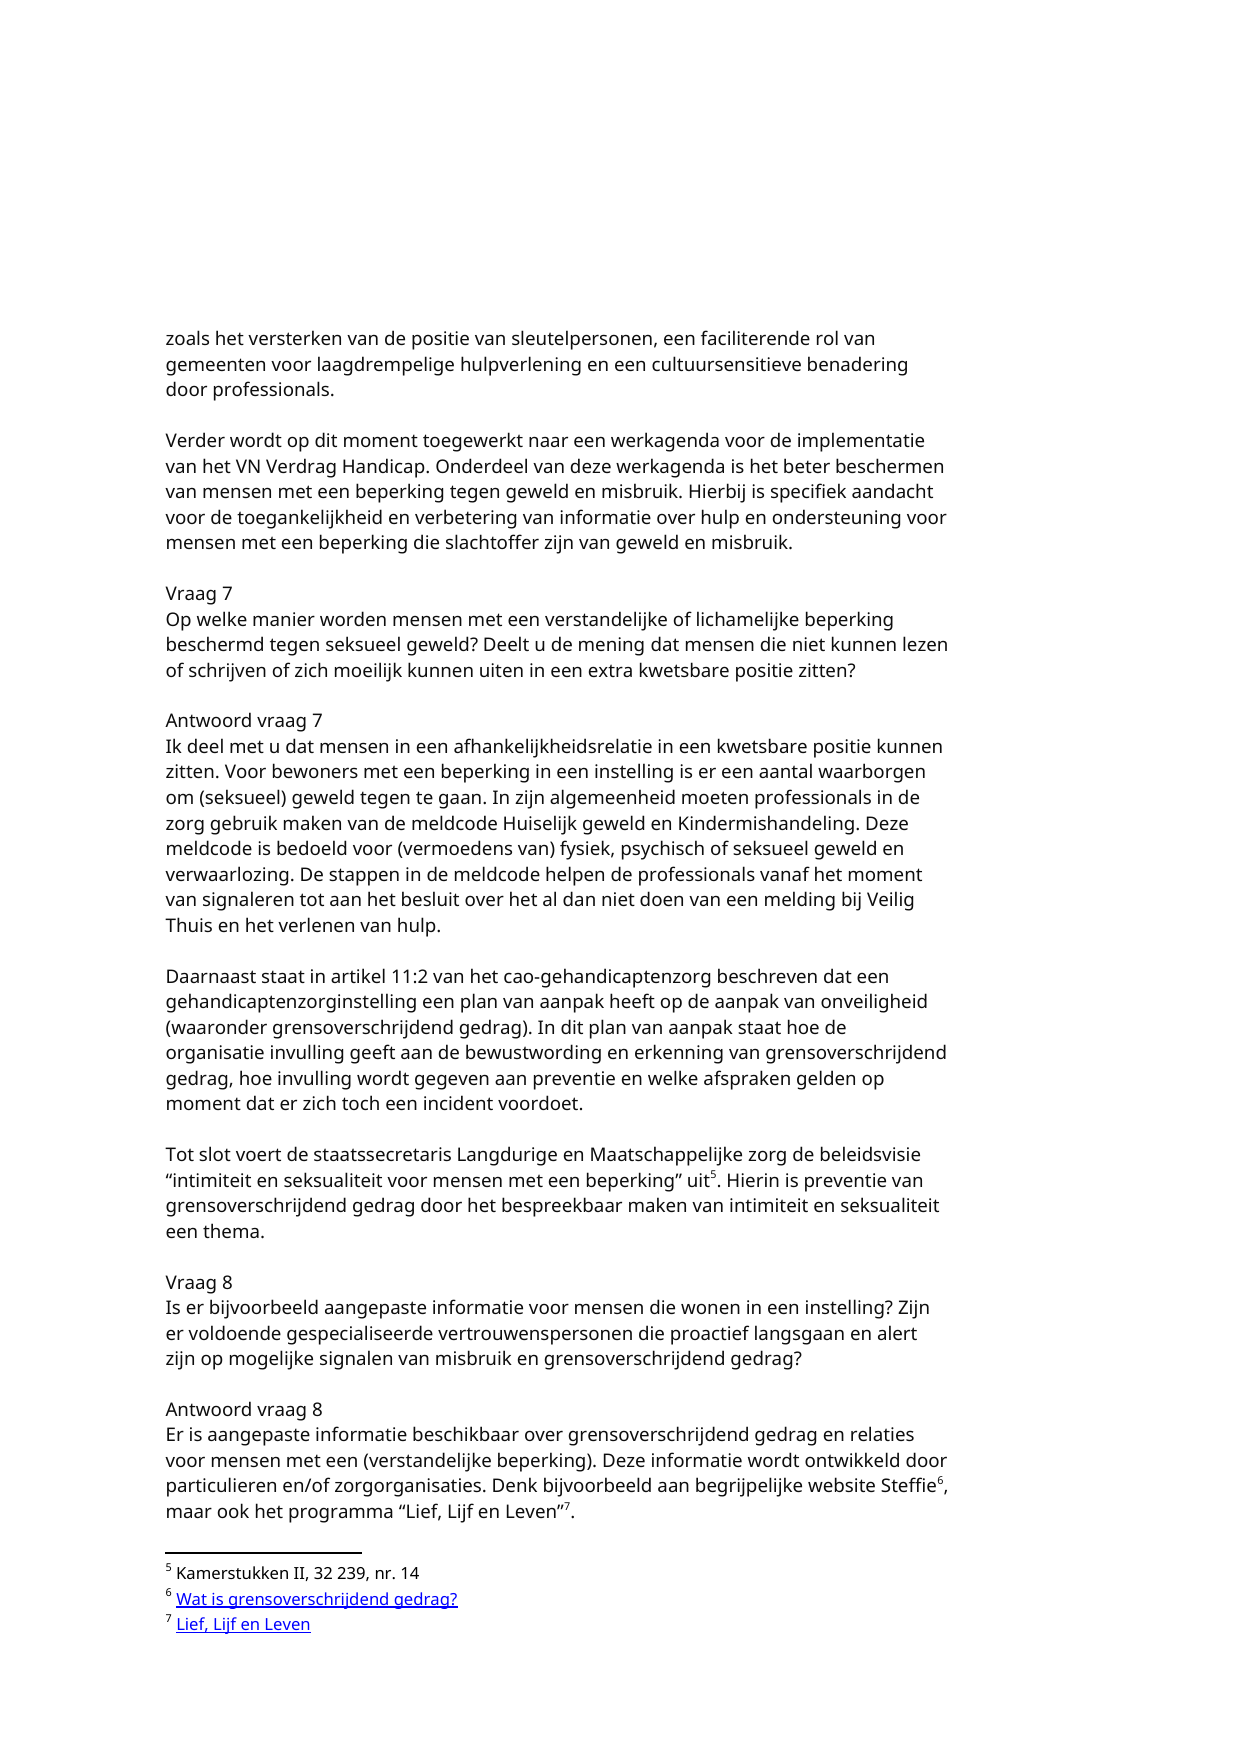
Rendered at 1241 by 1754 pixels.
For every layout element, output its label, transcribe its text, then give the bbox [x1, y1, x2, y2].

text Antwoord vraag 8 [165, 1396, 950, 1422]
text Er is aangepaste informatie beschikbaar over grensoverschrijdend gedrag en relaties voor mensen met een (verstandelijke beperking). Deze informatie wordt ontwikkeld door particulieren en/of zorgorganisaties. Denk bijvoorbeeld aan begrijpelijke website Steffie, maar ook het programma “Lief, Lijf en Leven”. [165, 1422, 950, 1524]
text Is er bijvoorbeeld aangepaste informatie voor mensen die wonen in een instelling? Zijn er voldoende gespecialiseerde vertrouwenspersonen die proactief langsgaan en alert zijn op mogelijke signalen van misbruik en grensoverschrijdend gedrag? [165, 1295, 950, 1371]
text Vraag 8 [165, 1269, 950, 1295]
text Daarnaast staat in artikel 11:2 van het cao-gehandicaptenzorg beschreven dat een gehandicaptenzorginstelling een plan van aanpak heeft op de aanpak van onveiligheid (waaronder grensoverschrijdend gedrag). In dit plan van aanpak staat hoe de organisatie invulling geeft aan de bewustwording en erkenning van grensoverschrijdend gedrag, hoe invulling wordt gegeven aan preventie en welke afspraken gelden op moment dat er zich toch een incident voordoet. [165, 963, 950, 1116]
text Ik deel met u dat mensen in een afhankelijkheidsrelatie in een kwetsbare positie kunnen zitten. Voor bewoners met een beperking in een instelling is er een aantal waarborgen om (seksueel) geweld tegen te gaan. In zijn algemeenheid moeten professionals in de zorg gebruik maken van de meldcode Huiselijk geweld en Kindermishandeling. Deze meldcode is bedoeld voor (vermoedens van) fysiek, psychisch of seksueel geweld en verwaarlozing. De stappen in de meldcode helpen de professionals vanaf het moment van signaleren tot aan het besluit over het al dan niet doen van een melding bij Veilig Thuis en het verlenen van hulp. [165, 733, 950, 937]
text Antwoord vraag 7 [165, 708, 950, 733]
text Op welke manier worden mensen met een verstandelijke of lichamelijke beperking beschermd tegen seksueel geweld? Deelt u de mening dat mensen die niet kunnen lezen of schrijven of zich moeilijk kunnen uiten in een extra kwetsbare positie zitten? [165, 606, 950, 683]
text Tot slot voert de staatssecretaris Langdurige en Maatschappelijke zorg de beleidsvisie “intimiteit en seksualiteit voor mensen met een beperking” uit. Hierin is preventie van grensoverschrijdend gedrag door het bespreekbaar maken van intimiteit en seksualiteit een thema. [165, 1142, 950, 1244]
text Verder wordt op dit moment toegewerkt naar een werkagenda voor de implementatie van het VN Verdrag Handicap. Onderdeel van deze werkagenda is het beter beschermen van mensen met een beperking tegen geweld en misbruik. Hierbij is specifiek aandacht voor de toegankelijkheid en verbetering van informatie over hulp en ondersteuning voor mensen met een beperking die slachtoffer zijn van geweld en misbruik. [165, 427, 950, 555]
text zoals het versterken van de positie van sleutelpersonen, een faciliterende rol van gemeenten voor laagdrempelige hulpverlening en een cultuursensitieve benadering door professionals. [165, 325, 950, 402]
text Vraag 7 [165, 581, 950, 606]
